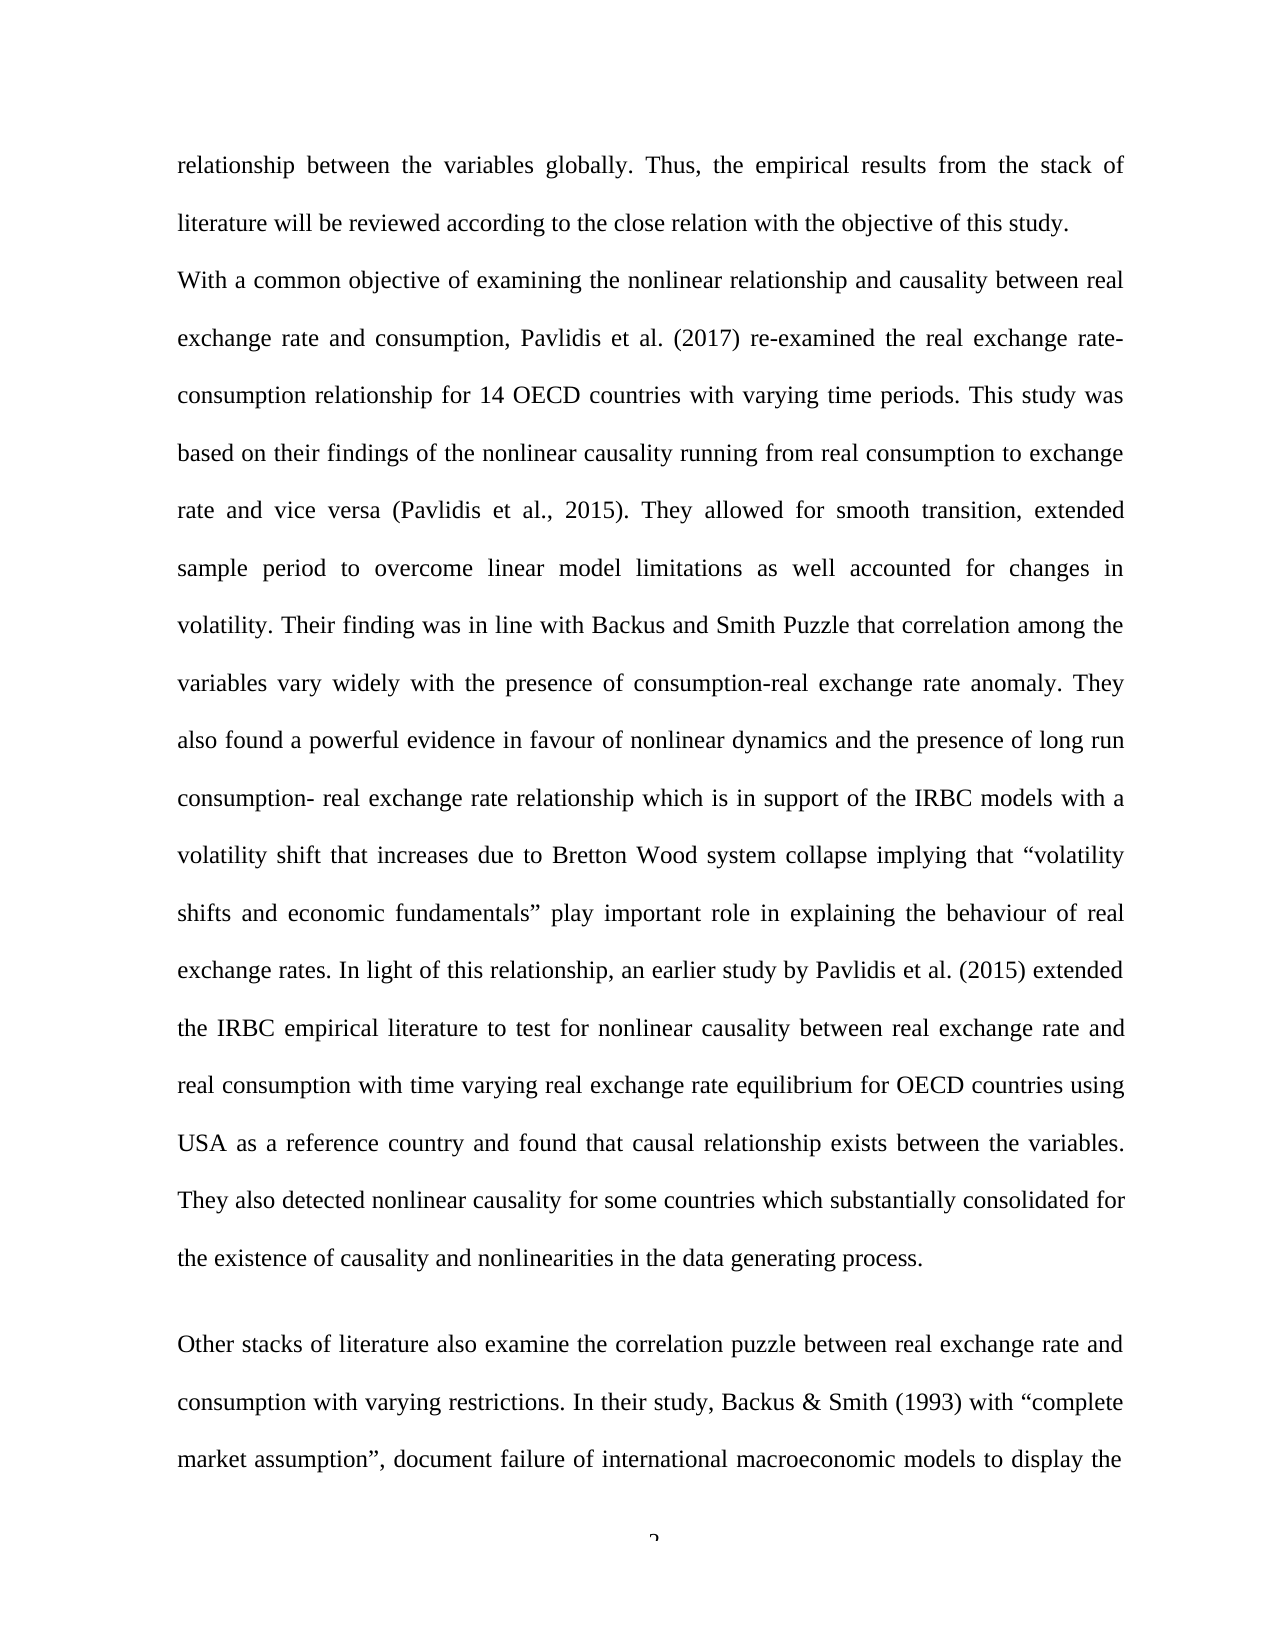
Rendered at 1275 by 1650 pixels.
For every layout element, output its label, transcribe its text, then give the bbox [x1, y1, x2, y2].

text relationship between the variables globally. Thus, the empirical results from the stack of literature will be reviewed according to the close relation with the objective of this study. [177, 150, 1125, 236]
text Other stacks of literature also examine the correlation puzzle between real exchange rate and consumption with varying restrictions. In their study, Backus & Smith (1993) with “complete market assumption”, document failure of international macroeconomic models to display the [177, 1329, 1125, 1473]
text With a common objective of examining the nonlinear relationship and causality between real exchange rate and consumption, Pavlidis et al. (2017) re-examined the real exchange rate- consumption relationship for 14 OECD countries with varying time periods. This study was based on their findings of the nonlinear causality running from real consumption to exchange rate and vice versa (Pavlidis et al., 2015). They allowed for smooth transition, extended sample period to overcome linear model limitations as well accounted for changes in volatility. Their finding was in line with Backus and Smith Puzzle that correlation among the variables vary widely with the presence of consumption-real exchange rate anomaly. They also found a powerful evidence in favour of nonlinear dynamics and the presence of long run consumption- real exchange rate relationship which is in support of the IRBC models with a volatility shift that increases due to Bretton Wood system collapse implying that “volatility shifts and economic fundamentals” play important role in explaining the behaviour of real exchange rates. In light of this relationship, an earlier study by Pavlidis et al. (2015) extended the IRBC empirical literature to test for nonlinear causality between real exchange rate and real consumption with time varying real exchange rate equilibrium for OECD countries using USA as a reference country and found that causal relationship exists between the variables. They also detected nonlinear causality for some countries which substantially consolidated for the existence of causality and nonlinearities in the data generating process. [177, 265, 1125, 1271]
